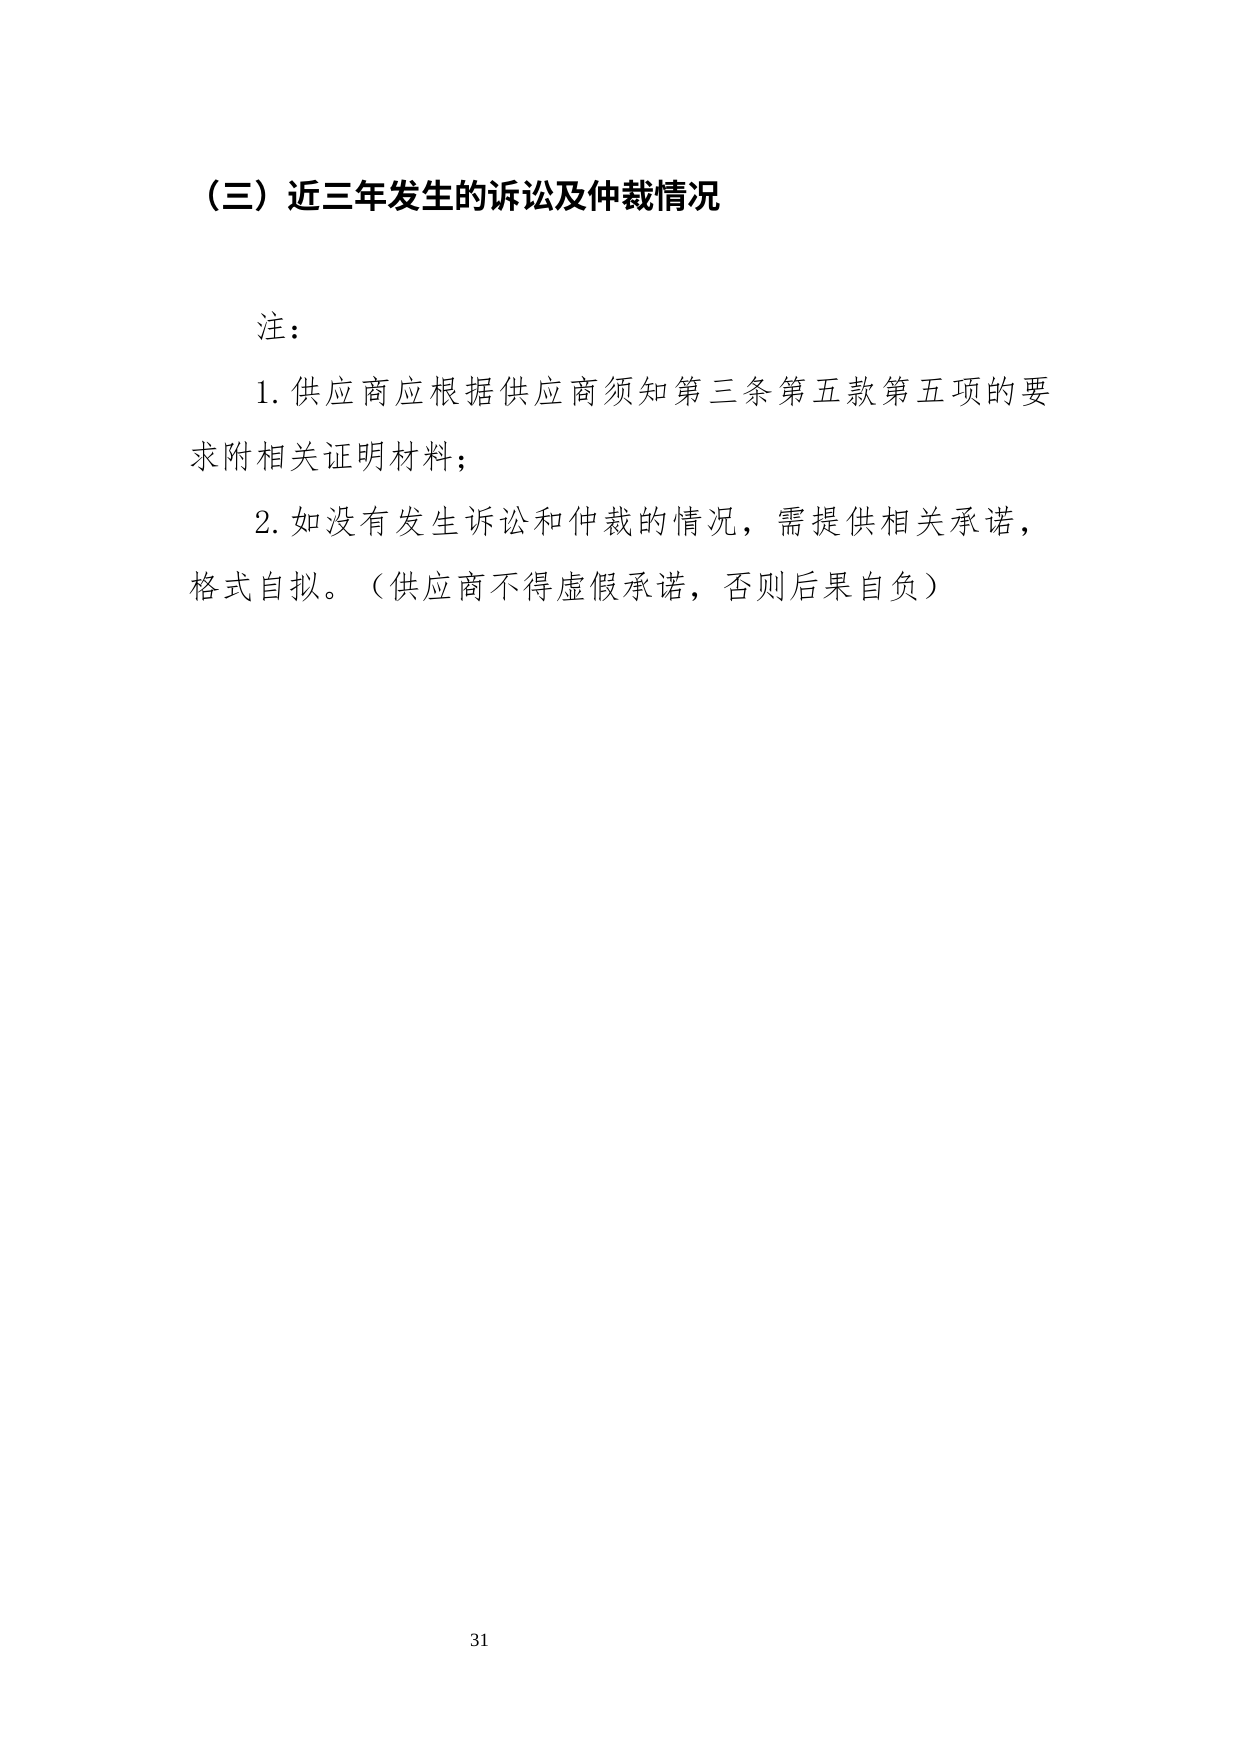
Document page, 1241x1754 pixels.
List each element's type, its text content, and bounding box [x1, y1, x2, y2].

text 注： [187, 292, 1053, 357]
text （三）近三年发生的诉讼及仲裁情况 [187, 162, 1053, 227]
list 2.如没有发生诉讼和仲裁的情况，需提供相关承诺，格式自拟。（供应商不得虚假承诺，否则后果自负） [187, 487, 1053, 617]
list 1.供应商应根据供应商须知第三条第五款第五项的要求附相关证明材料； [187, 357, 1053, 487]
